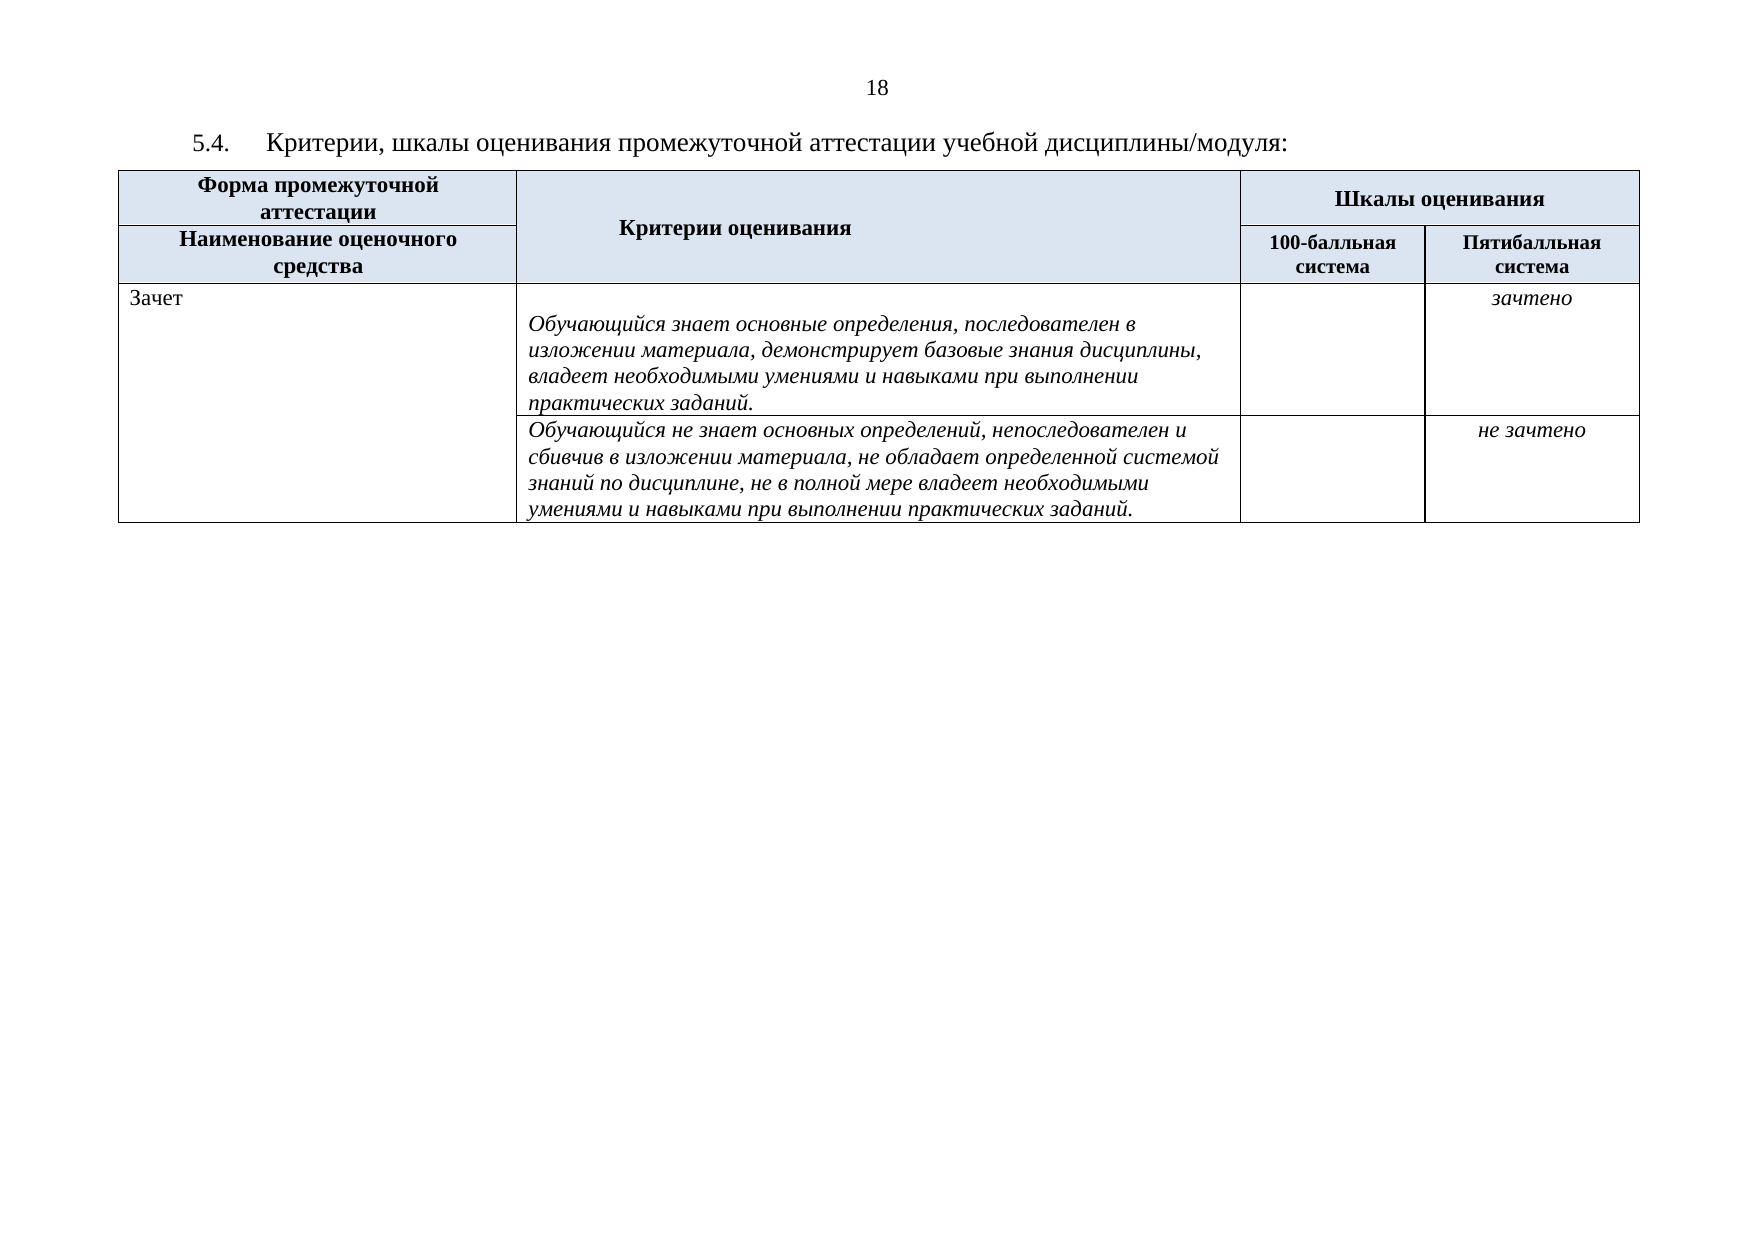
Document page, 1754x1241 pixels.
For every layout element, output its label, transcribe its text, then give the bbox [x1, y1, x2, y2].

table_cell [1241, 416, 1424, 522]
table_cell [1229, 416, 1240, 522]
table_header Критерии оценивания [517, 171, 1240, 282]
table_cell Пятибалльная система [1426, 226, 1639, 282]
table_header Форма промежуточной аттестации [119, 171, 516, 224]
table_cell Обучающийся знает основные определения, последователен в изложении материала, демонстрирует базовые знания дисциплины, владеет необходимыми умениями и навыками при выполнении практических заданий. [517, 284, 1240, 415]
table_cell Наименование оценочного средства [119, 226, 516, 282]
table_cell 100-балльная система [1241, 226, 1424, 282]
table_cell [1241, 284, 1424, 415]
table_cell не зачтено [1426, 416, 1639, 522]
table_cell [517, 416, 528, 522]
subtitle Критерии, шкалы оценивания промежуточной аттестации учебной дисциплины/модуля: [192, 127, 1636, 158]
table_cell зачтено [1426, 284, 1639, 415]
table_header Шкалы оценивания [1241, 171, 1639, 224]
table_cell Зачет [119, 284, 516, 522]
